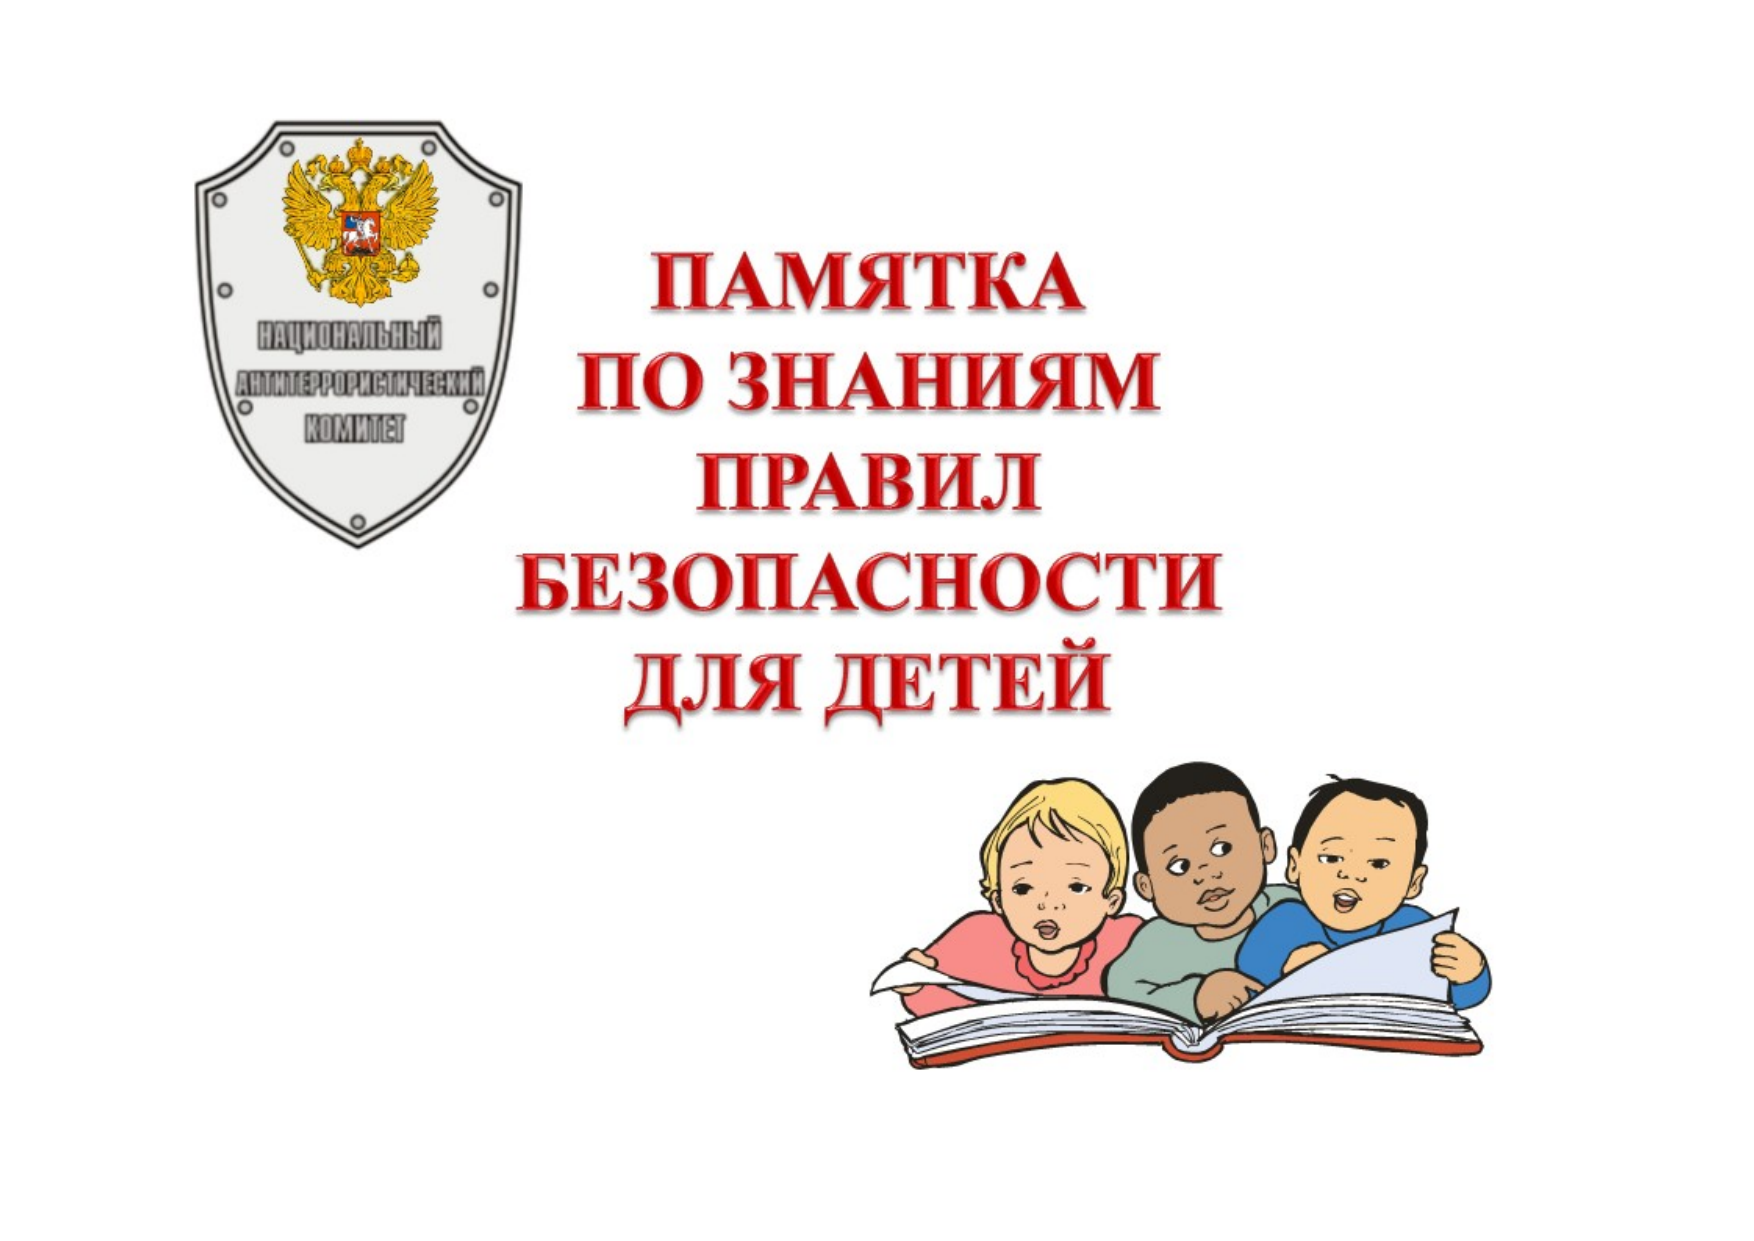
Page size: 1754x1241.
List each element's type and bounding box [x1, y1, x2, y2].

picture [118, 44, 1619, 1152]
